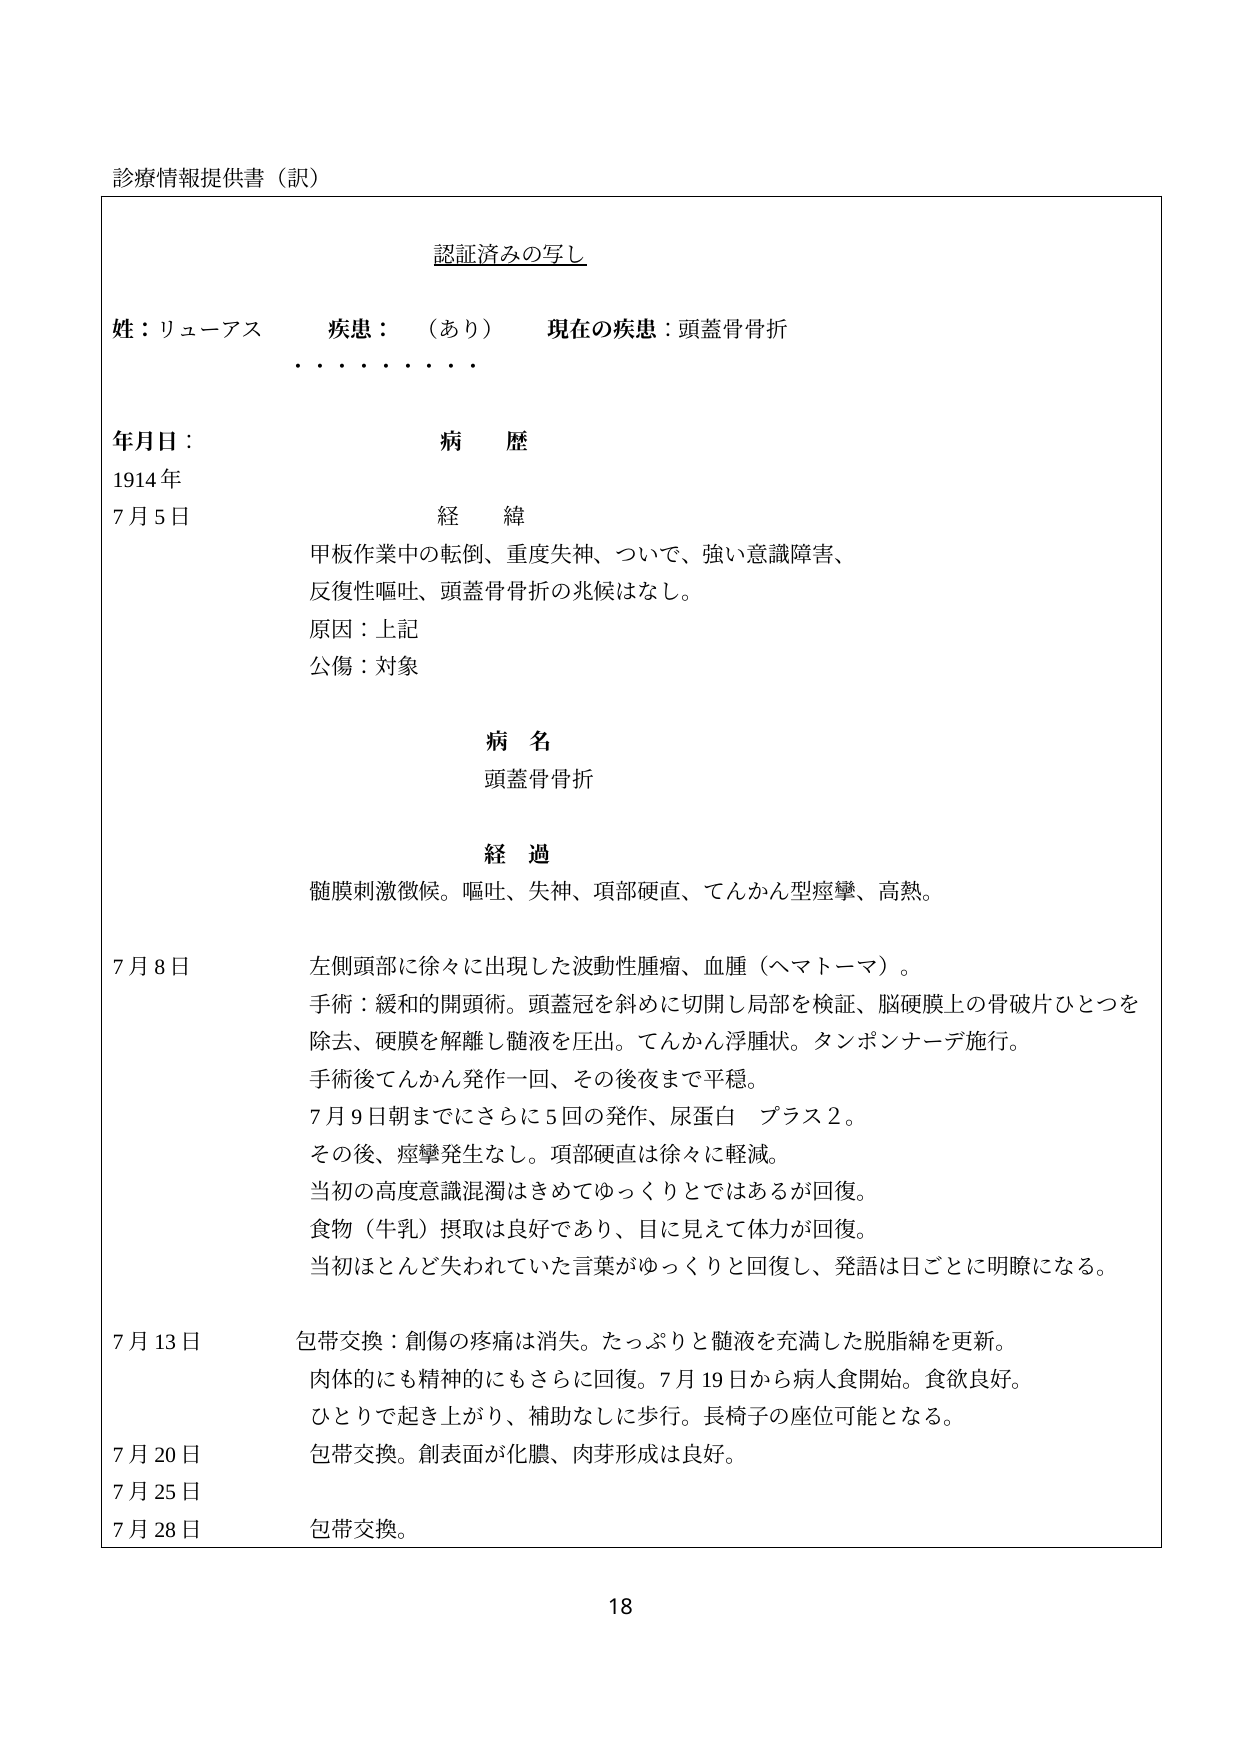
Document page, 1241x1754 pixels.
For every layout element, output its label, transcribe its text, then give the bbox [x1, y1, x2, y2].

text 診療情報提供書（訳） [112, 158, 1128, 196]
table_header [102, 197, 1161, 1547]
